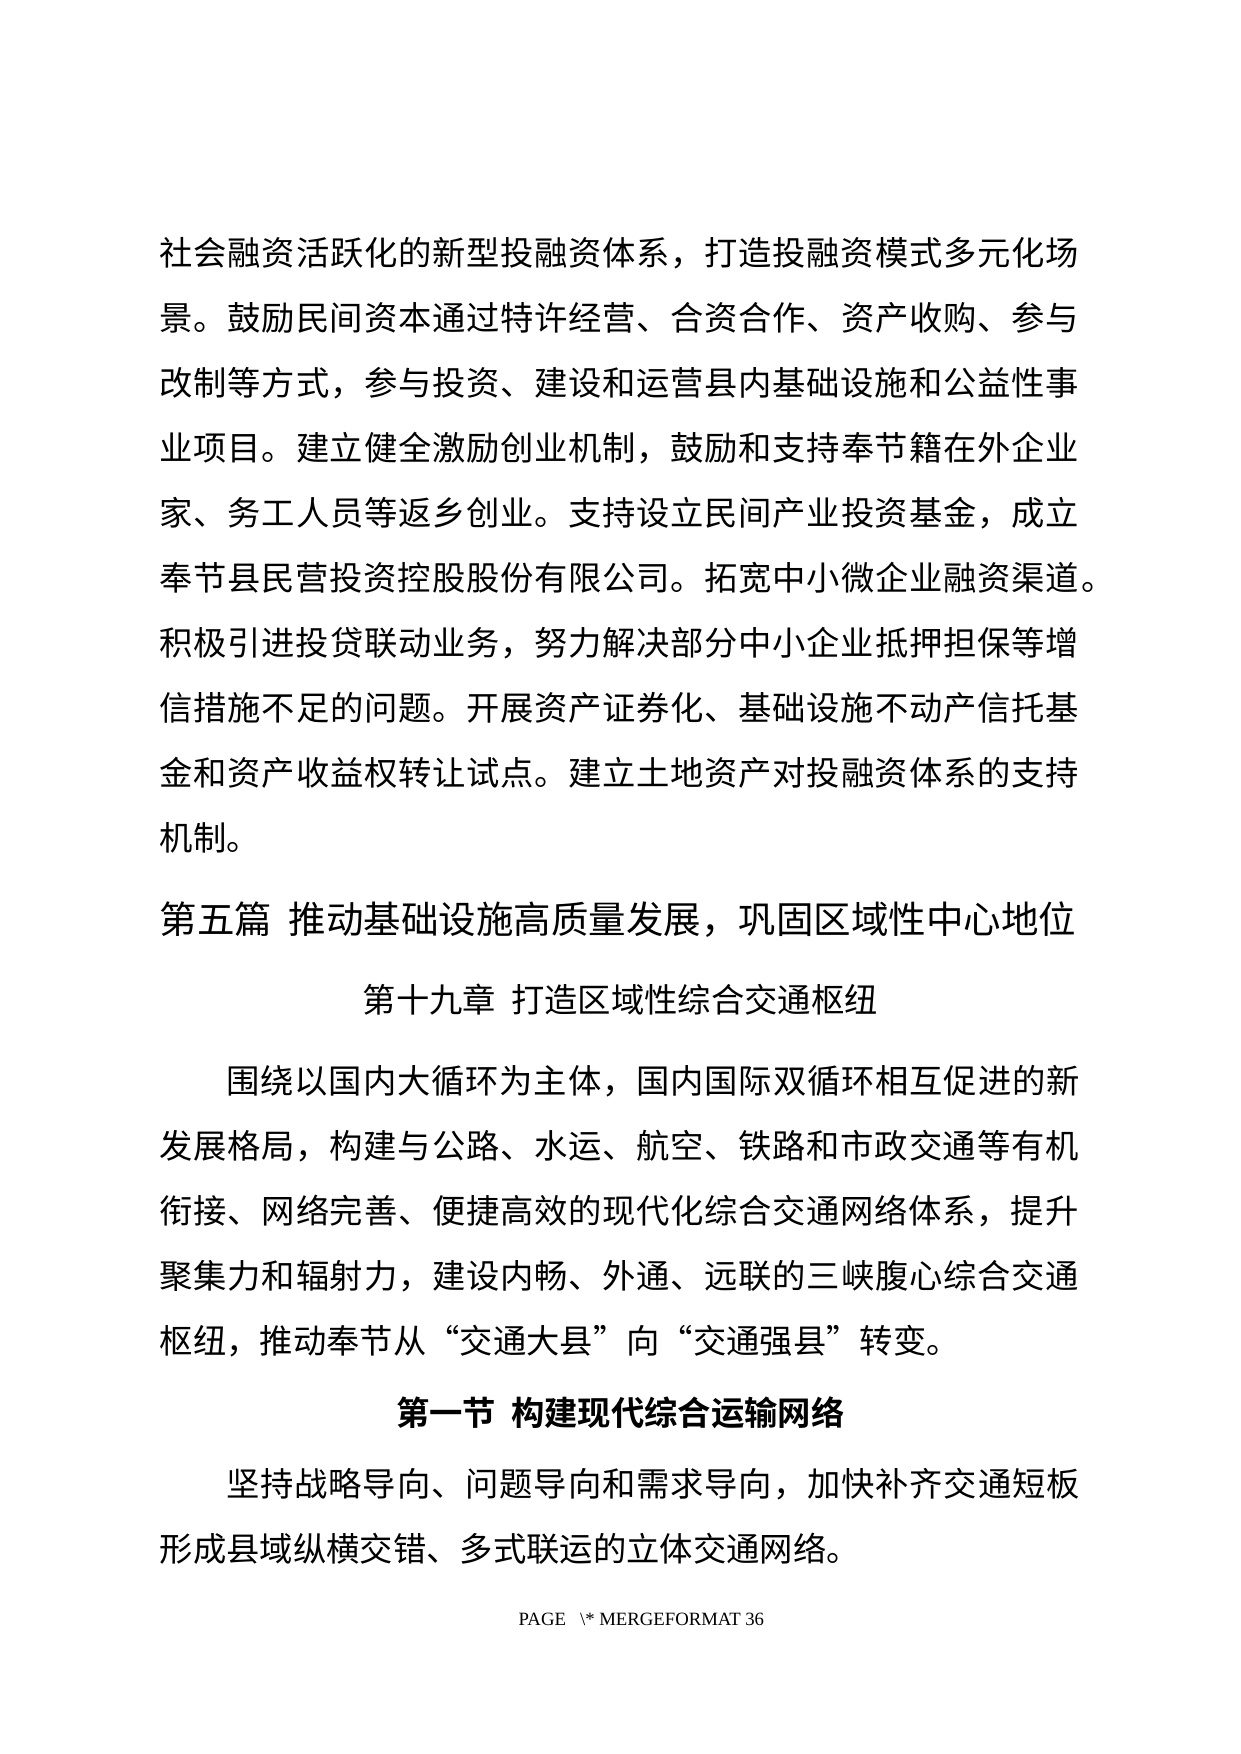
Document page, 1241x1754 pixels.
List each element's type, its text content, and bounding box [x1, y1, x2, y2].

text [159, 218, 1081, 868]
subtitle 第十九章 打造区域性综合交通枢纽 [159, 966, 1081, 1031]
subtitle 第一节 构建现代综合运输网络 [159, 1378, 1081, 1443]
text 坚持战略导向、问题导向和需求导向，加快补齐交通短板，形成县域纵横交错、多式联运的立体交通网络。 [159, 1450, 1081, 1580]
subtitle 第五篇 推动基础设施高质量发展，巩固区域性中心地位 [159, 884, 1081, 949]
text 围绕以国内大循环为主体，国内国际双循环相互促进的新发展格局，构建与公路、水运、航空、铁路和市政交通等有机衔接、网络完善、便捷高效的现代化综合交通网络体系，提升聚集力和辐射力，建设内畅、外通、远联的三峡腹心综合交通枢纽，推动奉节从“交通大县”向“交通强县”转变。 [159, 1047, 1081, 1372]
